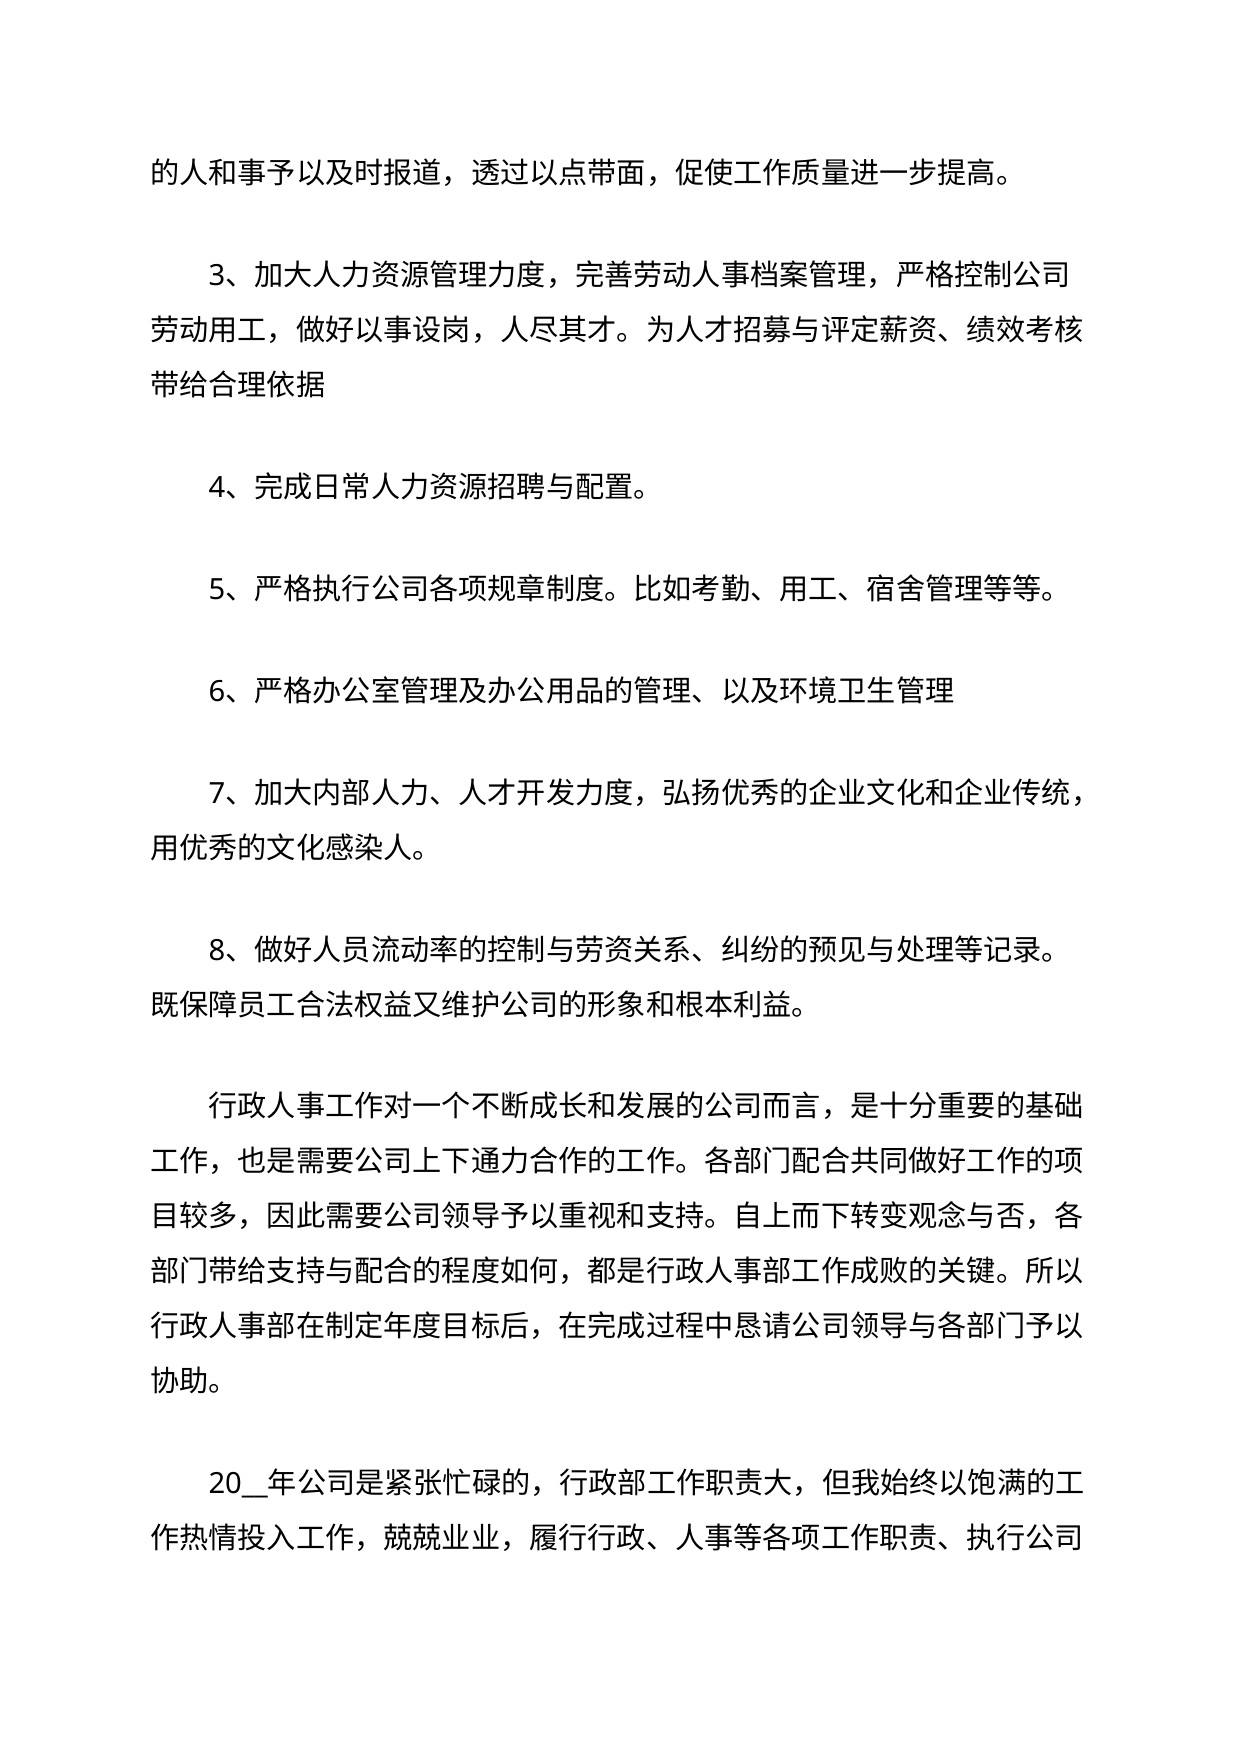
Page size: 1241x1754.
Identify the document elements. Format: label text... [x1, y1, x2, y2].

text 8、做好人员流动率的控制与劳资关系、纠纷的预见与处理等记录。既保障员工合法权益又维护公司的形象和根本利益。 [150, 926, 1090, 1023]
text 7、加大内部人力、人才开发力度，弘扬优秀的企业文化和企业传统，用优秀的文化感染人。 [150, 769, 1090, 867]
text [150, 150, 1090, 192]
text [150, 1459, 1090, 1556]
text 行政人事工作对一个不断成长和发展的公司而言，是十分重要的基础工作，也是需要公司上下通力合作的工作。各部门配合共同做好工作的项目较多，因此需要公司领导予以重视和支持。自上而下转变观念与否，各部门带给支持与配合的程度如何，都是行政人事部工作成败的关键。所以行政人事部在制定年度目标后，在完成过程中恳请公司领导与各部门予以协助。 [150, 1083, 1090, 1400]
text 5、严格执行公司各项规章制度。比如考勤、用工、宿舍管理等等。 [150, 565, 1090, 608]
text 3、加大人力资源管理力度，完善劳动人事档案管理，严格控制公司劳动用工，做好以事设岗，人尽其才。为人才招募与评定薪资、绩效考核带给合理依据 [150, 252, 1090, 404]
text 6、严格办公室管理及办公用品的管理、以及环境卫生管理 [150, 667, 1090, 710]
text 4、完成日常人力资源招聘与配置。 [150, 463, 1090, 506]
